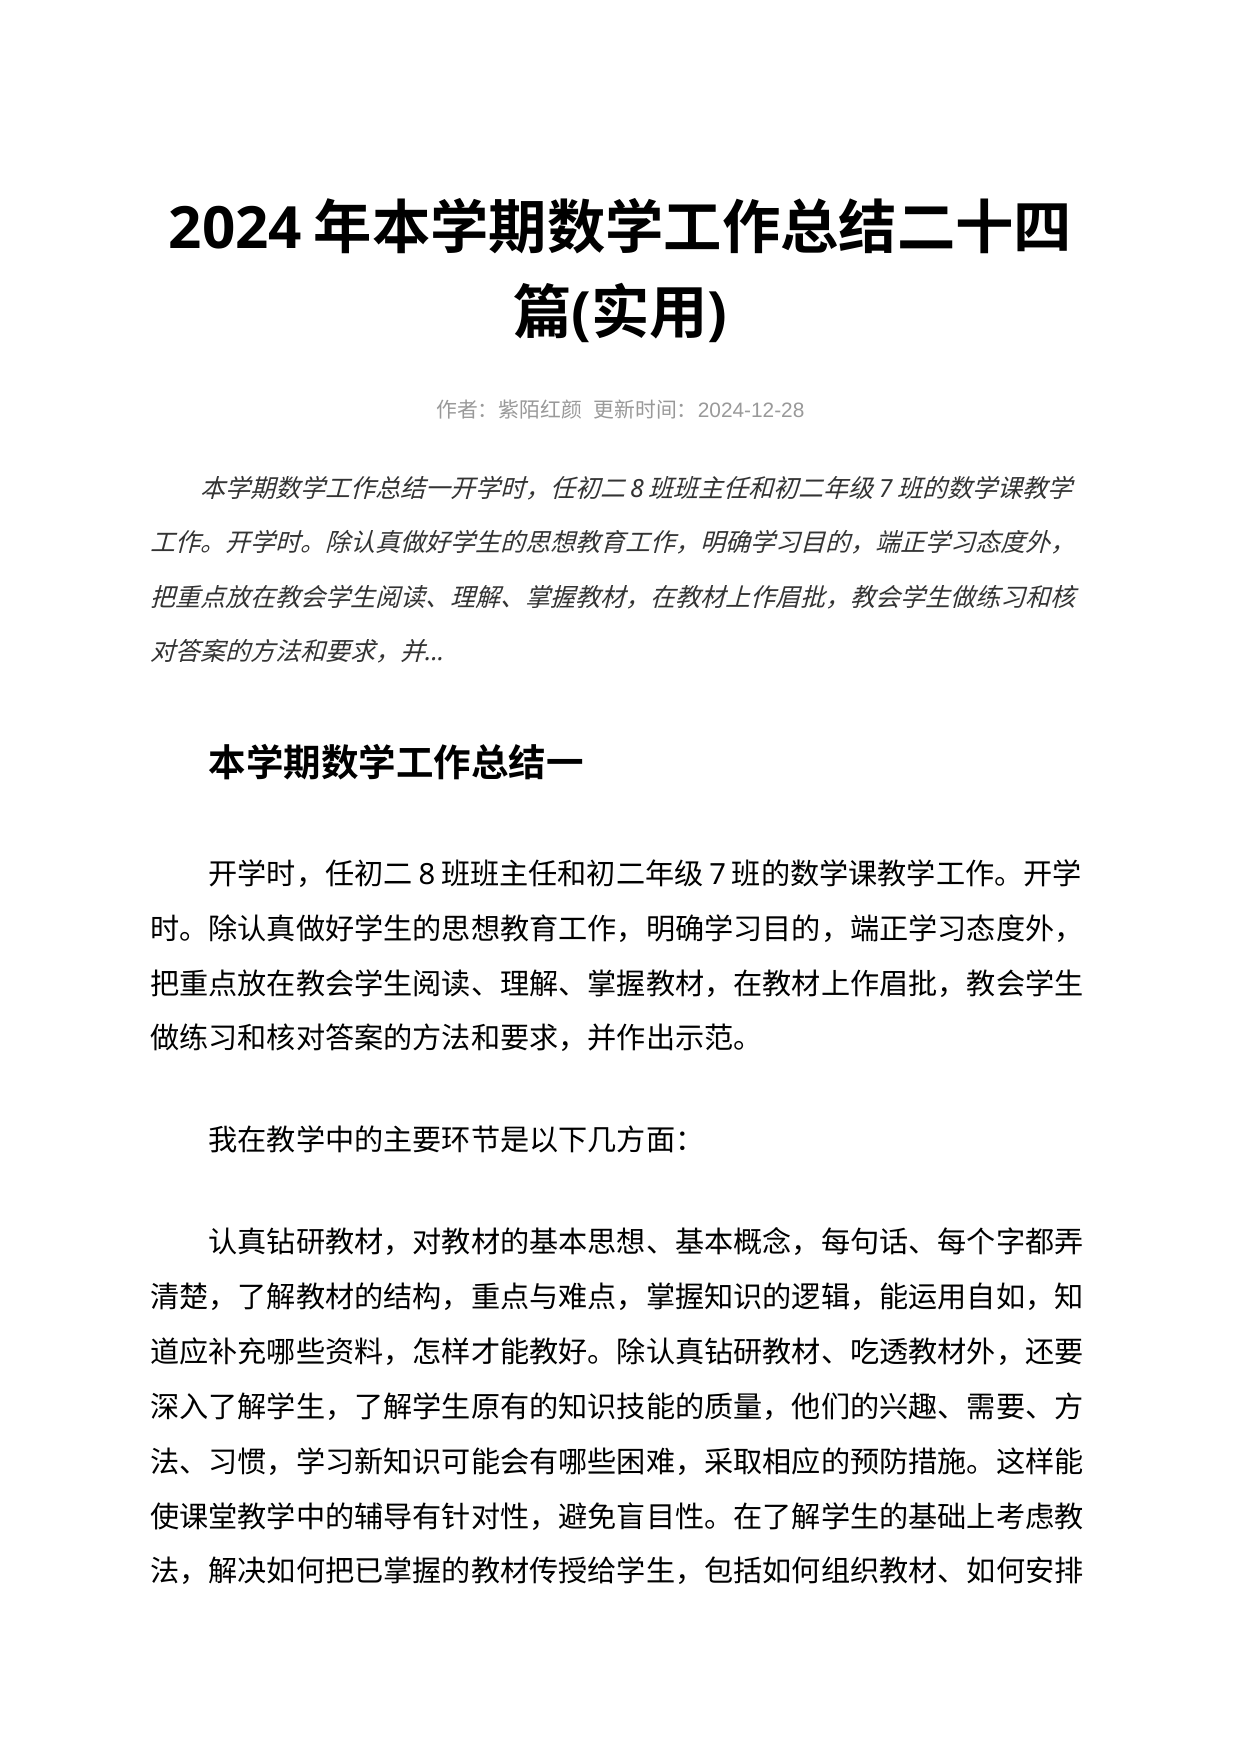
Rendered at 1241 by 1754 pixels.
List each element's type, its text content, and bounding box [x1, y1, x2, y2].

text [150, 1219, 1090, 1590]
text 本学期数学工作总结一 [150, 733, 1090, 787]
text 我在教学中的主要环节是以下几方面： [150, 1117, 1090, 1159]
text 本学期数学工作总结一开学时，任初二8班班主任和初二年级7班的数学课教学工作。开学时。除认真做好学生的思想教育工作，明确学习目的，端正学习态度外，把重点放在教会学生阅读、理解、掌握教材，在教材上作眉批，教会学生做练习和核对答案的方法和要求，并... [150, 468, 1090, 668]
subtitle 2024年本学期数学工作总结二十四篇(实用) [150, 181, 1090, 351]
text 开学时，任初二8班班主任和初二年级7班的数学课教学工作。开学时。除认真做好学生的思想教育工作，明确学习目的，端正学习态度外，把重点放在教会学生阅读、理解、掌握教材，在教材上作眉批，教会学生做练习和核对答案的方法和要求，并作出示范。 [150, 850, 1090, 1057]
text 作者：紫陌红颜 更新时间：2024-12-28 [150, 398, 1090, 422]
